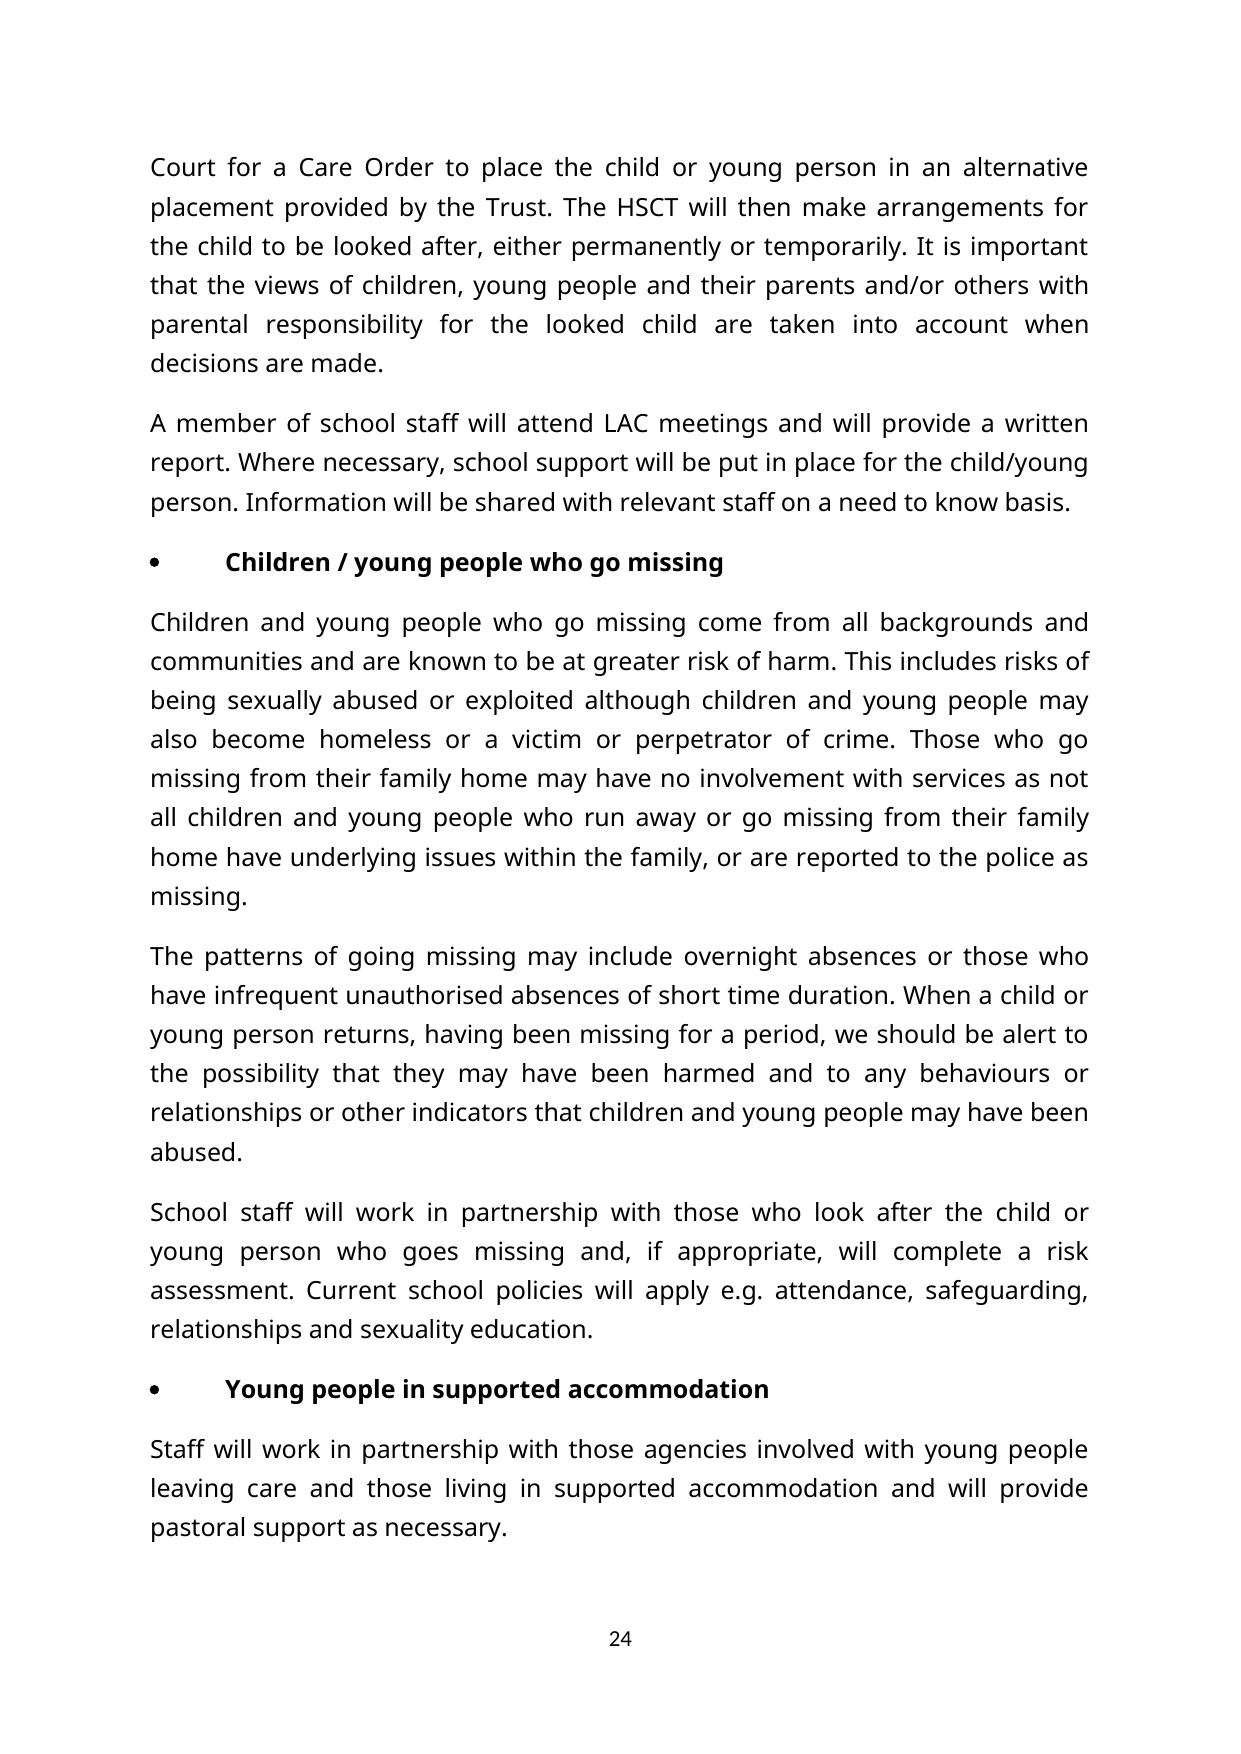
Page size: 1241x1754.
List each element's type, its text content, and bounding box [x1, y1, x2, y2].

text A member of school staff will attend LAC meetings and will provide a written report. Where necessary, school support will be put in place for the child/young person. Information will be shared with relevant staff on a need to know basis. [150, 406, 1090, 518]
text School staff will work in partnership with those who look after the child or young person who goes missing and, if appropriate, will complete a risk assessment. Current school policies will apply e.g. attendance, safeguarding, relationships and sexuality education. [150, 1194, 1090, 1346]
text The patterns of going missing may include overnight absences or those who have infrequent unauthorised absences of short time duration. When a child or young person returns, having been missing for a period, we should be alert to the possibility that they may have been harmed and to any behaviours or relationships or other indicators that children and young people may have been abused. [150, 938, 1090, 1168]
list Children / young people who go missing [150, 544, 1090, 578]
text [150, 150, 1090, 380]
list Young people in supported accommodation [150, 1372, 1090, 1406]
text Children and young people who go missing come from all backgrounds and communities and are known to be at greater risk of harm. This includes risks of being sexually abused or exploited although children and young people may also become homeless or a victim or perpetrator of crime. Those who go missing from their family home may have no involvement with services as not all children and young people who run away or go missing from their family home have underlying issues within the family, or are reported to the police as missing. [150, 604, 1090, 912]
text Staff will work in partnership with those agencies involved with young people leaving care and those living in supported accommodation and will provide pastoral support as necessary. [150, 1432, 1090, 1544]
